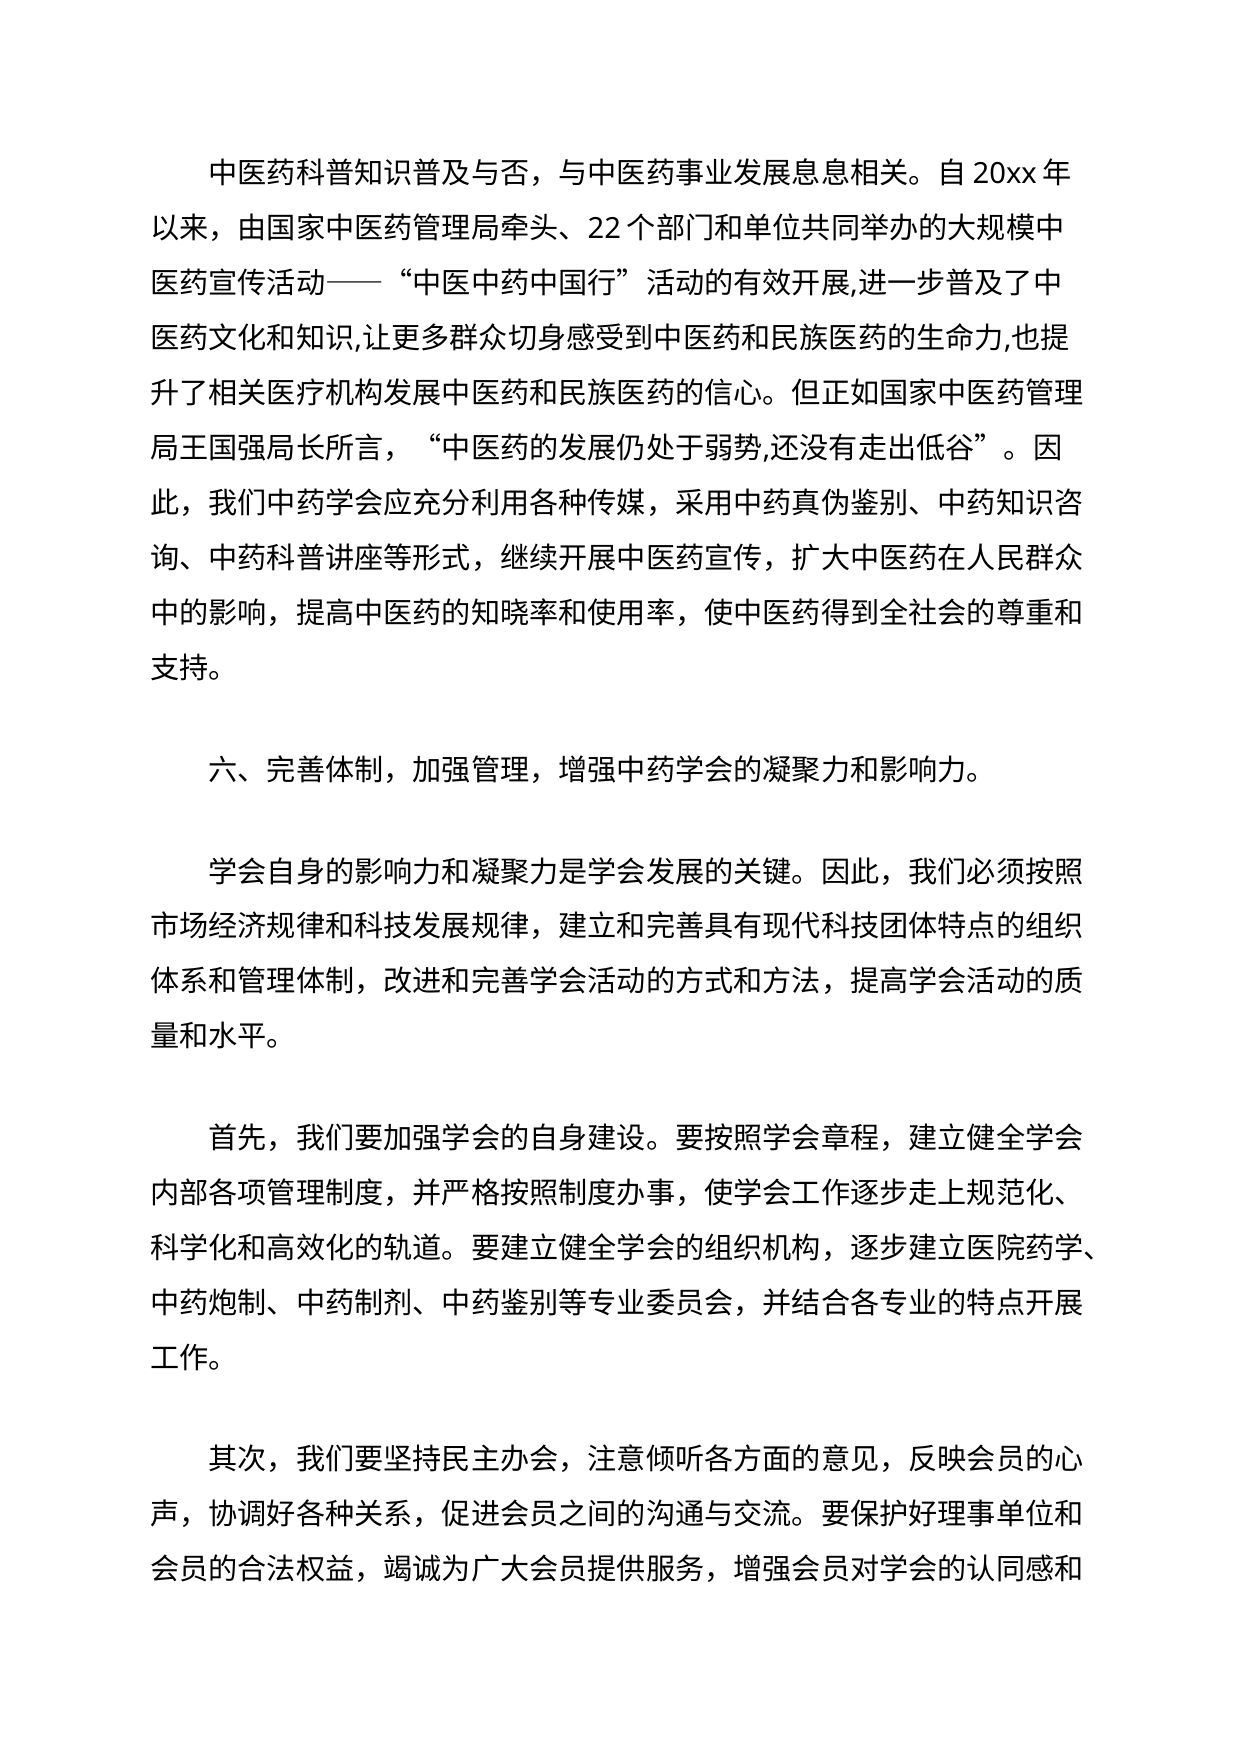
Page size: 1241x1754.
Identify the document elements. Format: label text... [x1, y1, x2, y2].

text 中医药科普知识普及与否，与中医药事业发展息息相关。自20xx年以来，由国家中医药管理局牵头、22个部门和单位共同举办的大规模中医药宣传活动——“中医中药中国行”活动的有效开展,进一步普及了中医药文化和知识,让更多群众切身感受到中医药和民族医药的生命力,也提升了相关医疗机构发展中医药和民族医药的信心。但正如国家中医药管理局王国强局长所言，“中医药的发展仍处于弱势,还没有走出低谷”。因此，我们中药学会应充分利用各种传媒，采用中药真伪鉴别、中药知识咨询、中药科普讲座等形式，继续开展中医药宣传，扩大中医药在人民群众中的影响，提高中医药的知晓率和使用率，使中医药得到全社会的尊重和支持。 [150, 150, 1090, 687]
text 学会自身的影响力和凝聚力是学会发展的关键。因此，我们必须按照市场经济规律和科技发展规律，建立和完善具有现代科技团体特点的组织体系和管理体制，改进和完善学会活动的方式和方法，提高学会活动的质量和水平。 [150, 848, 1090, 1055]
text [150, 1436, 1090, 1588]
text 首先，我们要加强学会的自身建设。要按照学会章程，建立健全学会内部各项管理制度，并严格按照制度办事，使学会工作逐步走上规范化、科学化和高效化的轨道。要建立健全学会的组织机构，逐步建立医院药学、中药炮制、中药制剂、中药鉴别等专业委员会，并结合各专业的特点开展工作。 [150, 1114, 1090, 1376]
text 六、完善体制，加强管理，增强中药学会的凝聚力和影响力。 [150, 746, 1090, 789]
